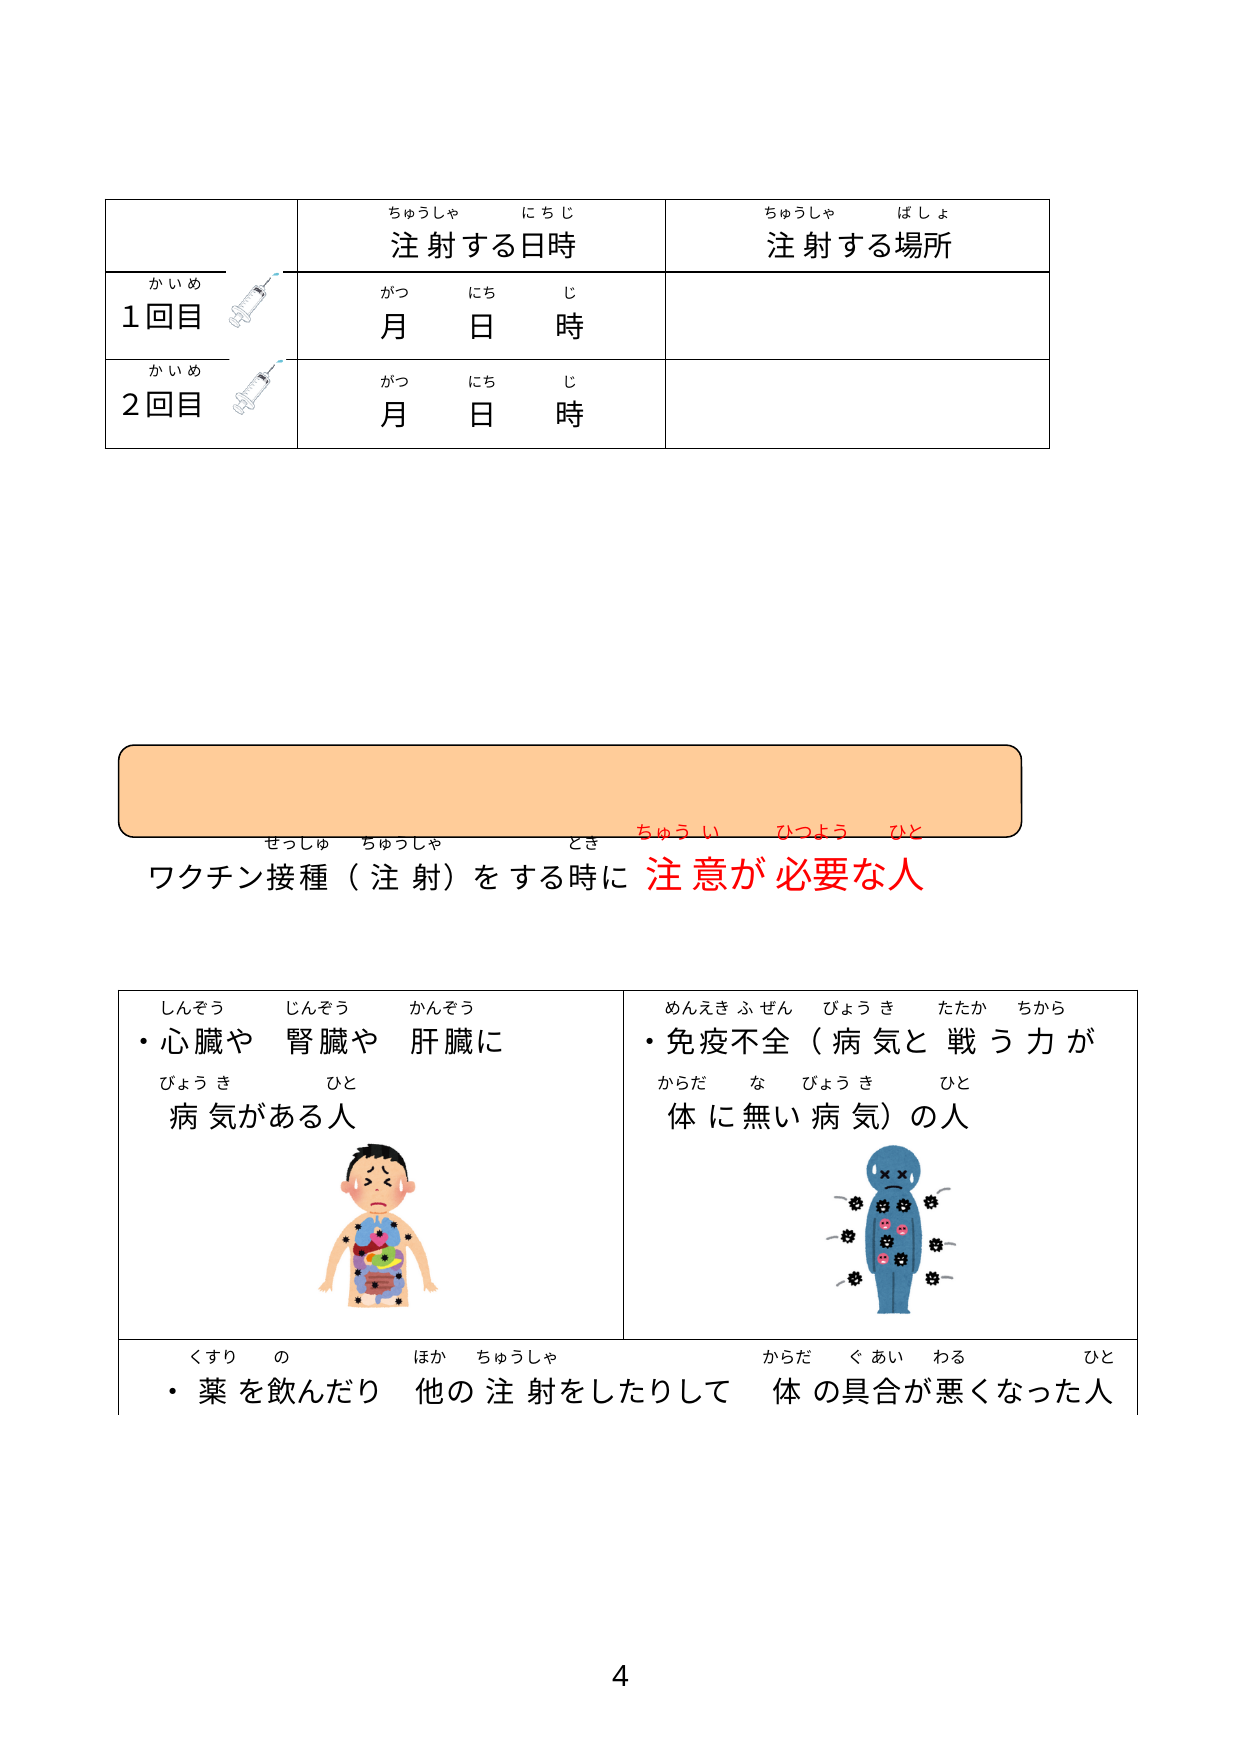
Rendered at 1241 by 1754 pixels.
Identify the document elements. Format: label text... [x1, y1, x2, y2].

table_header ・（と うが に い）の [624, 991, 1137, 1141]
table_header ・や や に がある [119, 991, 623, 1141]
table_cell ・をんだり のをしたりして のがくなった [119, 1340, 1137, 1415]
picture [814, 1140, 969, 1317]
table_header [106, 200, 297, 271]
table_header する [298, 200, 665, 271]
table_cell ２ [106, 360, 297, 448]
table_cell [666, 360, 1049, 448]
picture [311, 1140, 447, 1311]
picture [229, 358, 287, 416]
table_cell [298, 360, 665, 448]
table_cell [624, 1141, 1137, 1339]
table_cell １ [106, 273, 297, 359]
table_cell [298, 273, 665, 359]
table_header する [666, 200, 1049, 271]
table_cell [119, 1141, 623, 1339]
text ワクチン（）を するに が な [118, 802, 1122, 914]
table_cell [666, 273, 1049, 359]
picture [226, 271, 283, 329]
